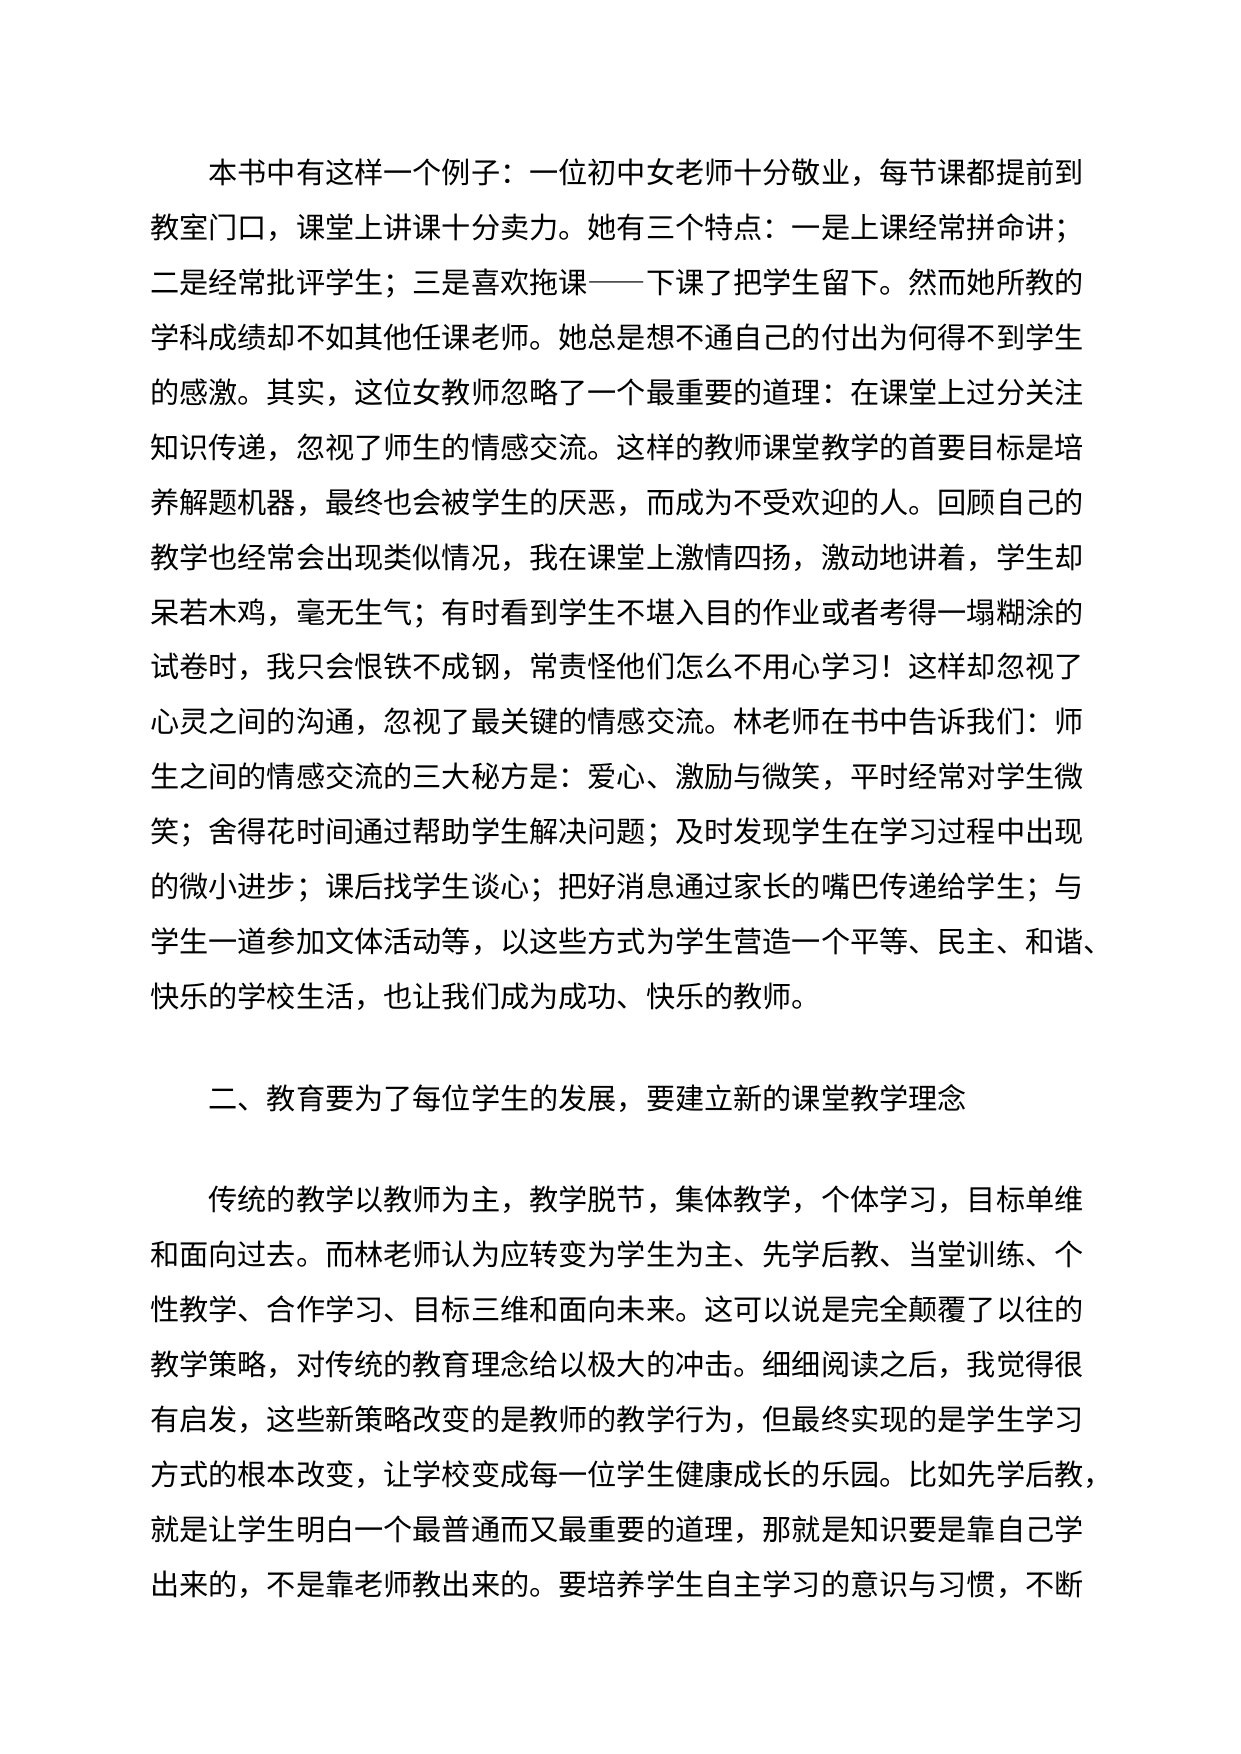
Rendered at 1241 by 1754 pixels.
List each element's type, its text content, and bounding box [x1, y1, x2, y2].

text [150, 1177, 1090, 1603]
text 本书中有这样一个例子：一位初中女老师十分敬业，每节课都提前到教室门口，课堂上讲课十分卖力。她有三个特点：一是上课经常拼命讲；二是经常批评学生；三是喜欢拖课——下课了把学生留下。然而她所教的学科成绩却不如其他任课老师。她总是想不通自己的付出为何得不到学生的感激。其实，这位女教师忽略了一个最重要的道理：在课堂上过分关注知识传递，忽视了师生的情感交流。这样的教师课堂教学的首要目标是培养解题机器，最终也会被学生的厌恶，而成为不受欢迎的人。回顾自己的教学也经常会出现类似情况，我在课堂上激情四扬，激动地讲着，学生却呆若木鸡，毫无生气；有时看到学生不堪入目的作业或者考得一塌糊涂的试卷时，我只会恨铁不成钢，常责怪他们怎么不用心学习！这样却忽视了心灵之间的沟通，忽视了最关键的情感交流。林老师在书中告诉我们：师生之间的情感交流的三大秘方是：爱心、激励与微笑，平时经常对学生微笑；舍得花时间通过帮助学生解决问题；及时发现学生在学习过程中出现的微小进步；课后找学生谈心；把好消息通过家长的嘴巴传递给学生；与学生一道参加文体活动等，以这些方式为学生营造一个平等、民主、和谐、快乐的学校生活，也让我们成为成功、快乐的教师。 [150, 150, 1090, 1016]
text 二、教育要为了每位学生的发展，要建立新的课堂教学理念 [150, 1075, 1090, 1117]
